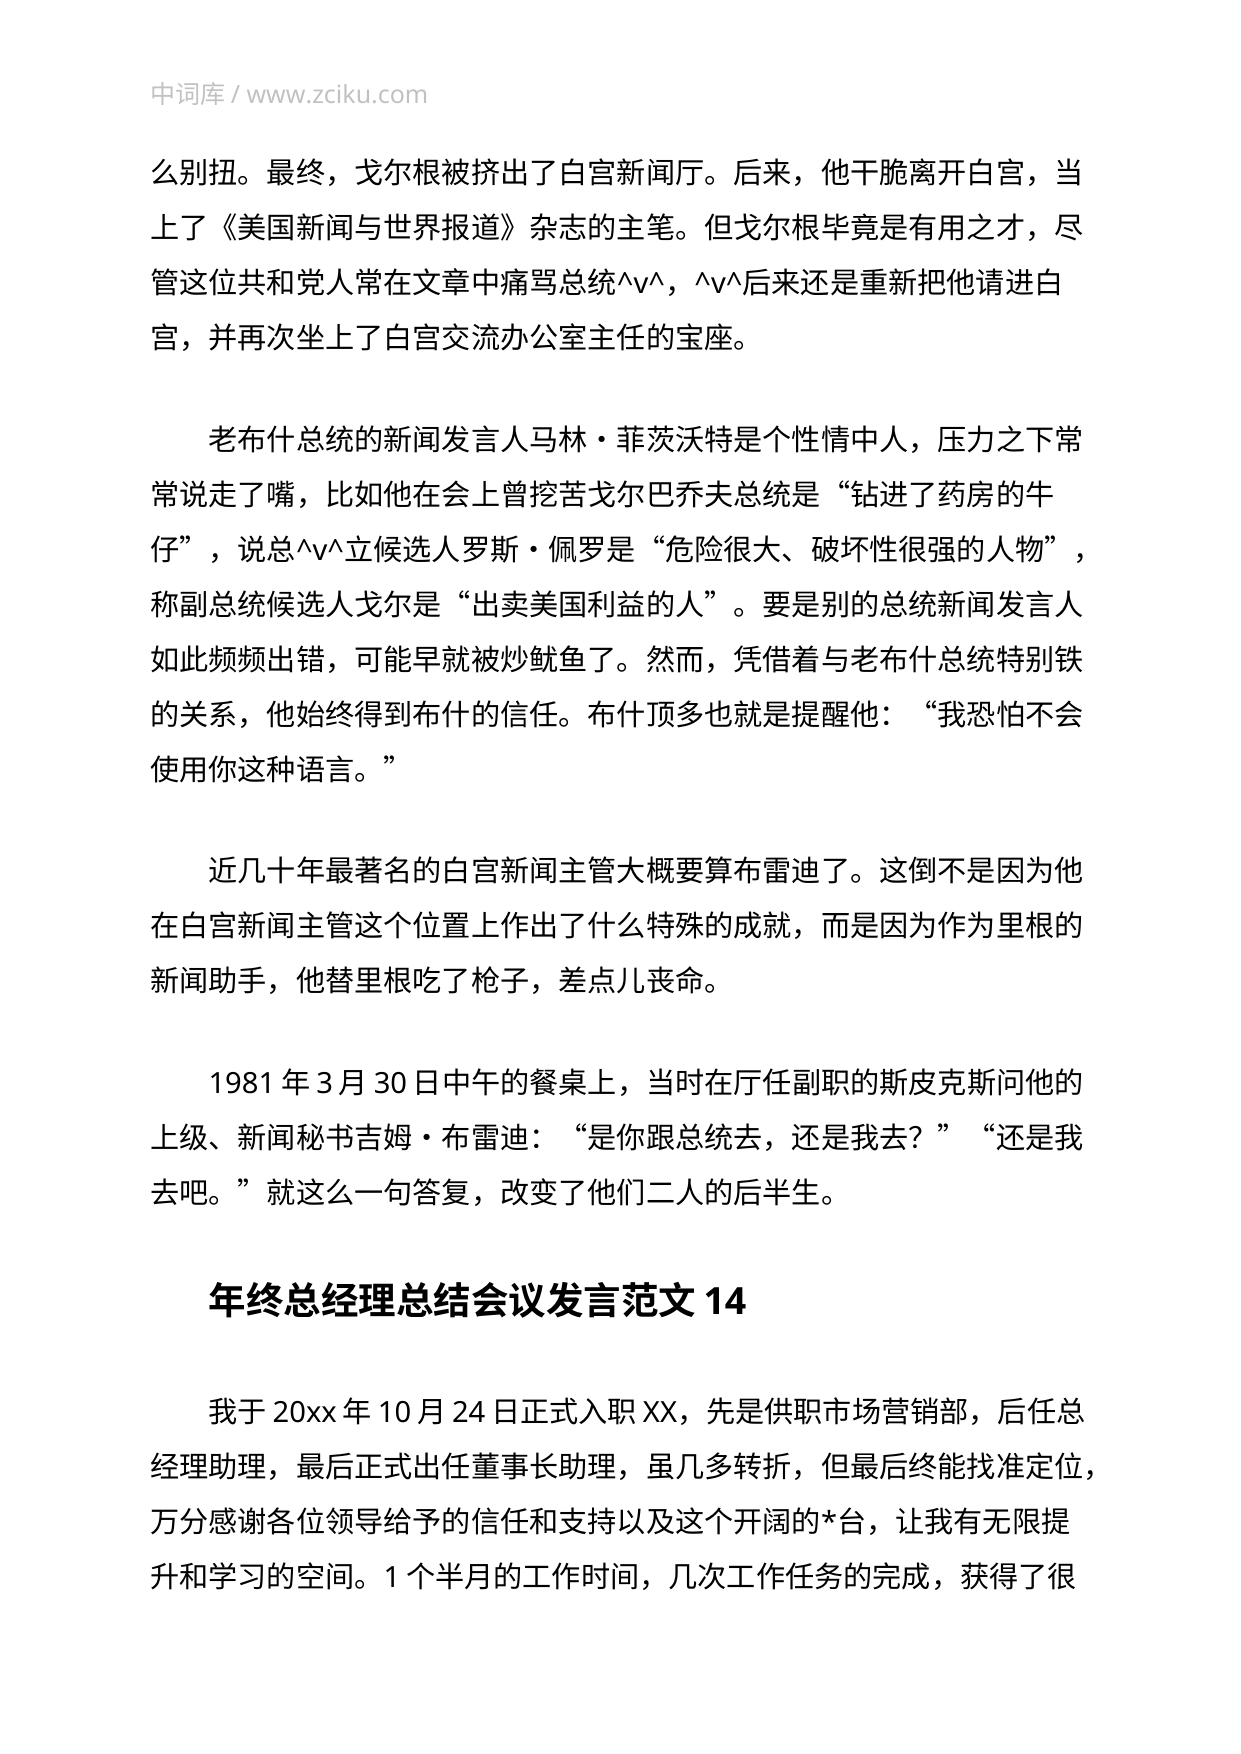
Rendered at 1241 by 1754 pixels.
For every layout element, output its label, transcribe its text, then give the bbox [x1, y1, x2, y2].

text 近几十年最著名的白宫新闻主管大概要算布雷迪了。这倒不是因为他在白宫新闻主管这个位置上作出了什么特殊的成就，而是因为作为里根的新闻助手，他替里根吃了枪子，差点儿丧命。 [150, 848, 1090, 1000]
text 老布什总统的新闻发言人马林・菲茨沃特是个性情中人，压力之下常常说走了嘴，比如他在会上曾挖苦戈尔巴乔夫总统是“钻进了药房的牛仔”，说总^v^立候选人罗斯・佩罗是“危险很大、破坏性很强的人物”，称副总统候选人戈尔是“出卖美国利益的人”。要是别的总统新闻发言人如此频频出错，可能早就被炒鱿鱼了。然而，凭借着与老布什总统特别铁的关系，他始终得到布什的信任。布什顶多也就是提醒他：“我恐怕不会使用你这种语言。” [150, 417, 1090, 788]
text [150, 150, 1090, 357]
text 1981年3月30日中午的餐桌上，当时在厅任副职的斯皮克斯问他的上级、新闻秘书吉姆・布雷迪：“是你跟总统去，还是我去？”“还是我去吧。”就这么一句答复，改变了他们二人的后半生。 [150, 1059, 1090, 1212]
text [150, 1389, 1090, 1596]
text 年终总经理总结会议发言范文14 [150, 1271, 1090, 1326]
